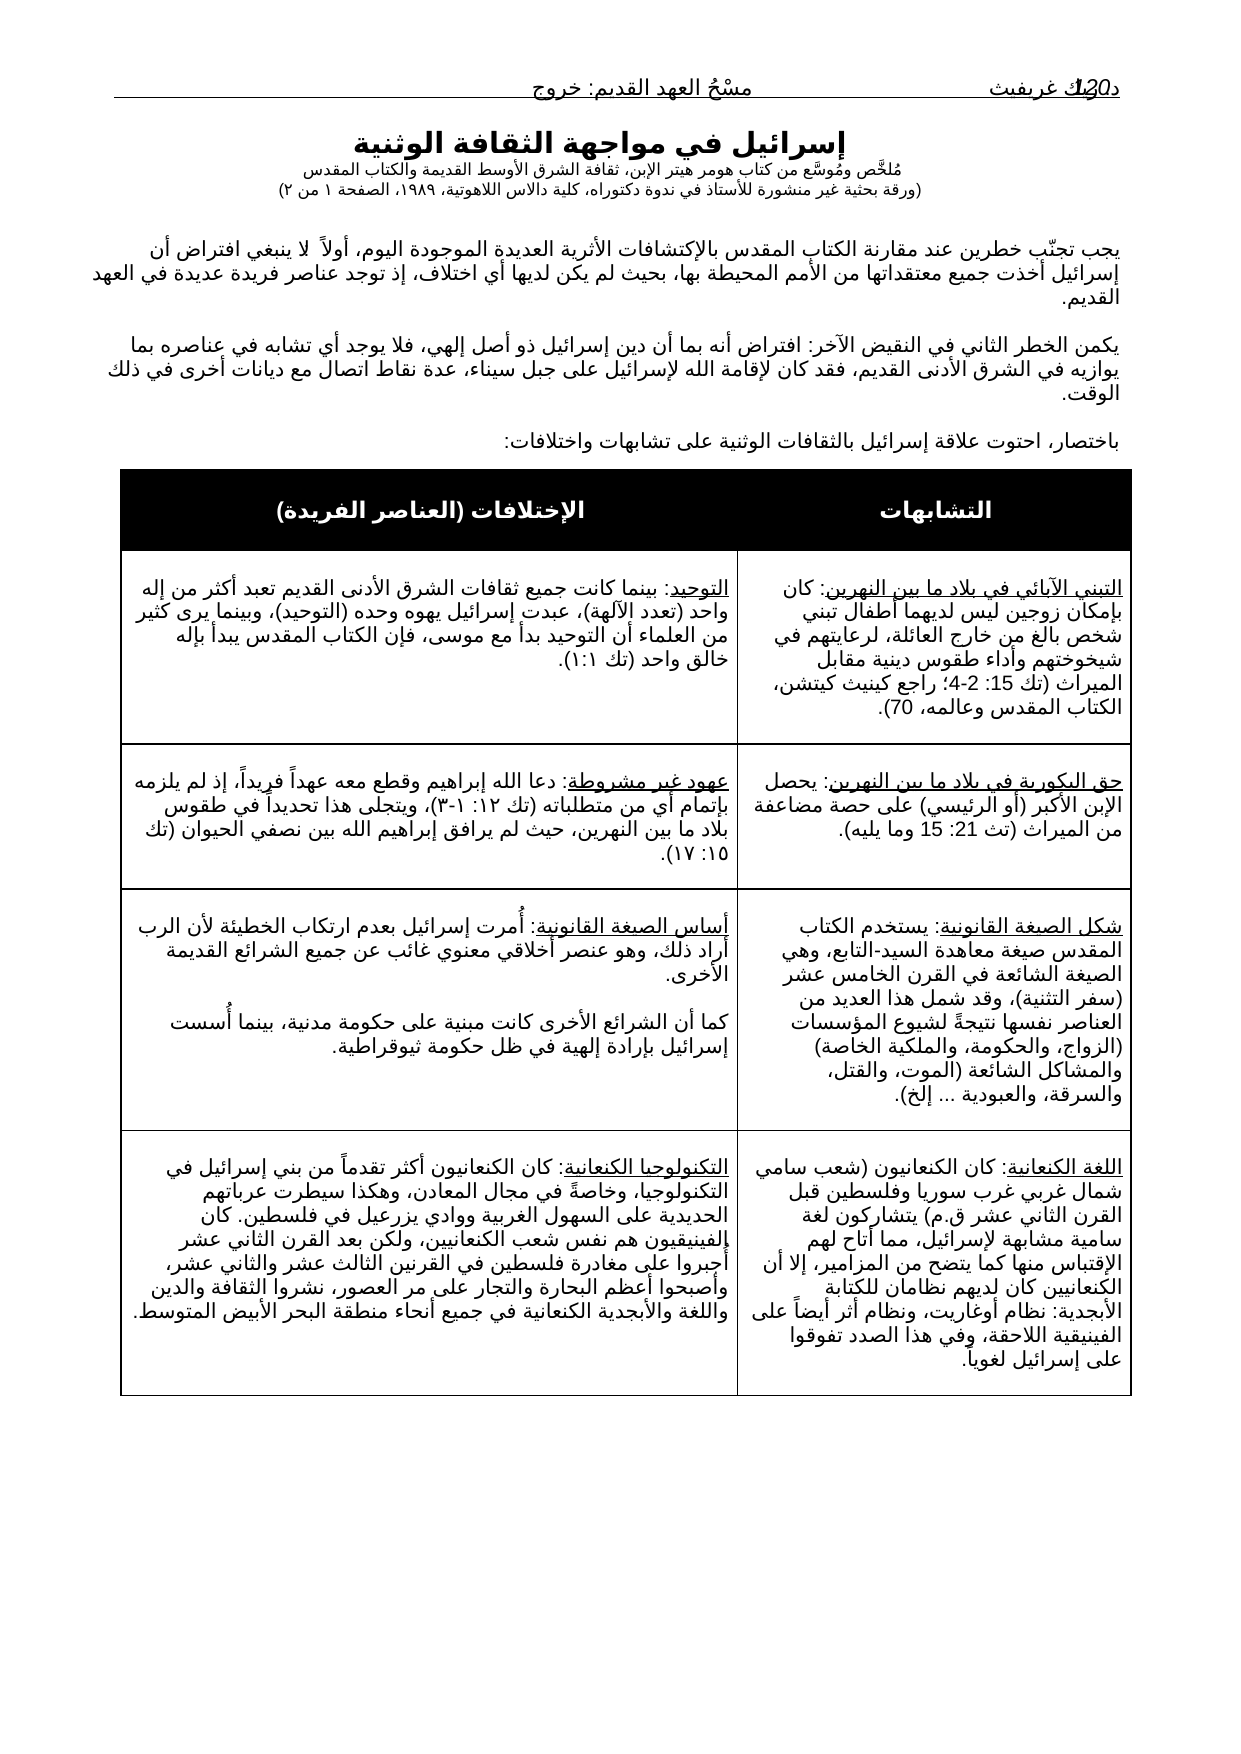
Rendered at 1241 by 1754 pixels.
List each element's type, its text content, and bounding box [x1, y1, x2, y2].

text (ورقة بحثية غير منشورة للأستاذ في ندوة دكتوراه، كلية دالاس اللاهوتية، ١٩٨٩، الصفحة ١ من ٢) [80, 179, 1120, 198]
table_cell حق البكورية في بلاد ما بين النهرين: يحصل الإبن الأكبر (أو الرئيسي) على حصة مضاعفة من الميراث (تث 21: 15 وما يليه). [738, 745, 1130, 888]
table_cell التكنولوجيا الكنعانية: كان الكنعانيون أكثر تقدماً من بني إسرائيل في التكنولوجيا، وخاصةً في مجال المعادن، وهكذا سيطرت عرباتهم الحديدية على السهول الغربية ووادي يزرعيل في فلسطين. كان الفينيقيون هم نفس شعب الكنعانيين، ولكن بعد القرن الثاني عشر أُجبروا على مغادرة فلسطين في القرنين الثالث عشر والثاني عشر، وأصبحوا أعظم البحارة والتجار على مر العصور، نشروا الثقافة والدين واللغة والأبجدية الكنعانية في جميع أنحاء منطقة البحر الأبيض المتوسط. [122, 1131, 737, 1394]
text باختصار، احتوت علاقة إسرائيل بالثقافات الوثنية على تشابهات واختلافات: [80, 428, 1120, 452]
text مُلخَّص ومُوسَّع من كتاب هومر هيتر الإبن، ثقافة الشرق الأوسط القديمة والكتاب المقدس [80, 160, 1120, 179]
table_cell اللغة الكنعانية: كان الكنعانيون (شعب سامي شمال غربي غرب سوريا وفلسطين قبل القرن الثاني عشر ق.م) يتشاركون لغة سامية مشابهة لإسرائيل، مما أتاح لهم الإقتباس منها كما يتضح من المزامير، إلا أن الكنعانيين كان لديهم نظامان للكتابة الأبجدية: نظام أوغاريت، ونظام أثر أيضاً على الفينيقية اللاحقة، وفي هذا الصدد تفوقوا على إسرائيل لغوياً. [738, 1131, 1130, 1394]
table_cell أساس الصيغة القانونية: أُمرت إسرائيل بعدم ارتكاب الخطيئة لأن الرب أراد ذلك، وهو عنصر أخلاقي معنوي غائب عن جميع الشرائع القديمة الأخرى. كما أن الشرائع الأخرى كانت مبنية على حكومة مدنية، بينما أُسست إسرائيل بإرادة إلهية في ظل حكومة ثيوقراطية. [122, 890, 737, 1129]
table_header التشابهات [738, 471, 1130, 550]
table_cell التبني الآبائي في بلاد ما بين النهرين: كان بإمكان زوجين ليس لديهما أطفال تبني شخص بالغ من خارج العائلة، لرعايتهم في شيخوختهم وأداء طقوس دينية مقابل الميراث (تك 15: 2-4؛ راجع كينيث كيتشن، الكتاب المقدس وعالمه، 70). [738, 551, 1130, 743]
text يكمن الخطر الثاني في النقيض الآخر: افتراض أنه بما أن دين إسرائيل ذو أصل إلهي، فلا يوجد أي تشابه في عناصره بما يوازيه في الشرق الأدنى القديم، فقد كان لإقامة الله لإسرائيل على جبل سيناء، عدة نقاط اتصال مع ديانات أخرى في ذلك الوقت. [80, 333, 1120, 404]
table_cell عهود غير مشروطة: دعا الله إبراهيم وقطع معه عهداً فريداً، إذ لم يلزمه بإتمام أي من متطلباته (تك ١٢: ١-٣)، ويتجلى هذا تحديداً في طقوس بلاد ما بين النهرين، حيث لم يرافق إبراهيم الله بين نصفي الحيوان (تك ١٥: ١٧). [122, 745, 737, 888]
text يجب تجنّب خطرين عند مقارنة الكتاب المقدس بالإكتشافات الأثرية العديدة الموجودة اليوم، أولاً: لا ينبغي افتراض أن إسرائيل أخذت جميع معتقداتها من الأمم المحيطة بها، بحيث لم يكن لديها أي اختلاف، إذ توجد عناصر فريدة عديدة في العهد القديم. [80, 237, 1120, 309]
table_cell شكل الصيغة القانونية: يستخدم الكتاب المقدس صيغة معاهدة السيد-التابع، وهي الصيغة الشائعة في القرن الخامس عشر (سفر التثنية)، وقد شمل هذا العديد من العناصر نفسها نتيجةً لشيوع المؤسسات (الزواج، والحكومة، والملكية الخاصة) والمشاكل الشائعة (الموت، والقتل، والسرقة، والعبودية ... إلخ). [738, 890, 1130, 1129]
text إسرائيل في مواجهة الثقافة الوثنية [80, 127, 1120, 160]
table_header الإختلافات (العناصر الفريدة) [122, 471, 737, 550]
table_cell التوحيد: بينما كانت جميع ثقافات الشرق الأدنى القديم تعبد أكثر من إله واحد (تعدد الآلهة)، عبدت إسرائيل يهوه وحده (التوحيد)، وبينما يرى كثير من العلماء أن التوحيد بدأ مع موسى، فإن الكتاب المقدس يبدأ بإله خالق واحد (تك ١:١). [122, 551, 737, 743]
